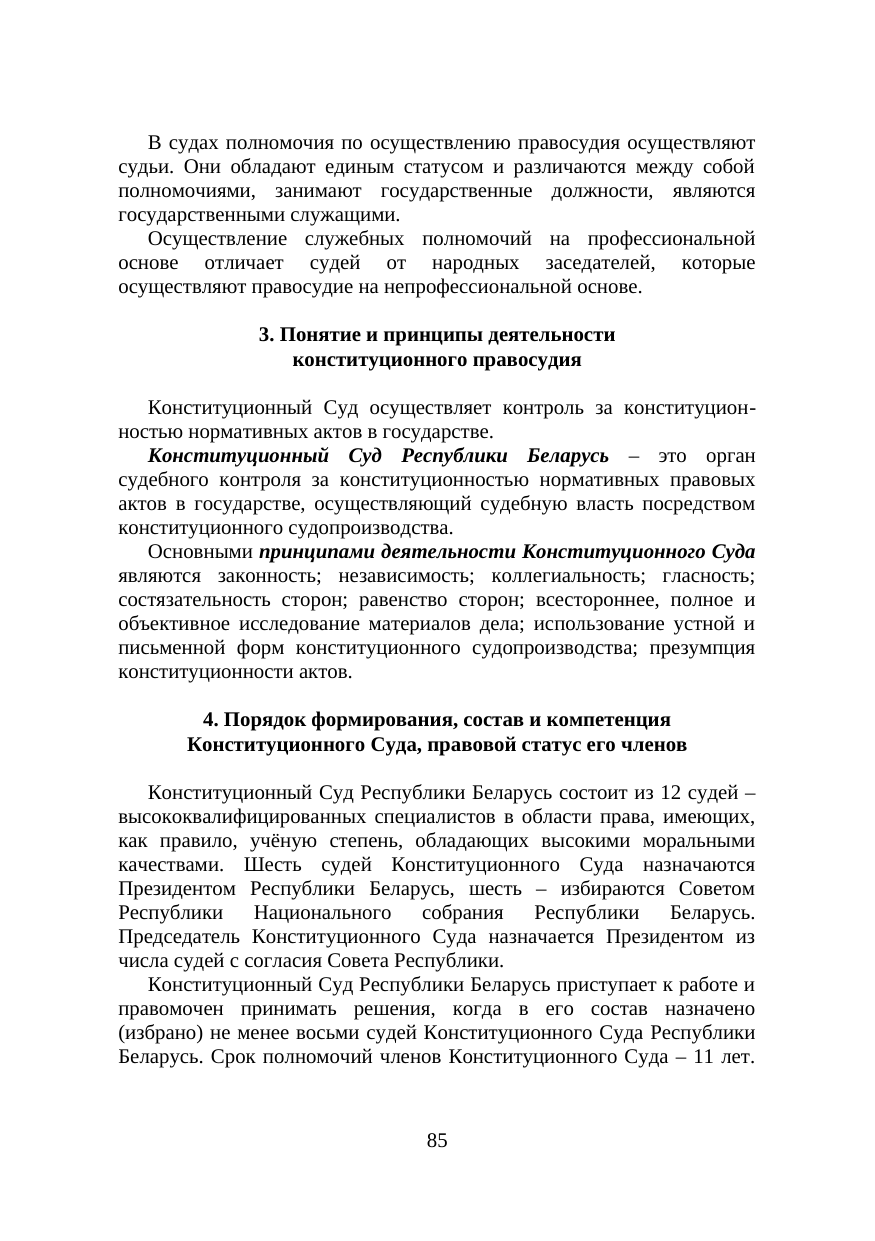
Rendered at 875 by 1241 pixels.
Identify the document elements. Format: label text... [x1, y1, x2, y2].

text Основными принципами деятельности Конституционного Суда являются законность; независимость; коллегиальность; гласность; состязательность сторон; равенство сторон; всестороннее, полное и объективное исследование материалов дела; использование устной и письменной форм конституционного судопроизводства; презумпция конституционности актов. [118, 539, 756, 683]
text 4. Порядок формирования, состав и компетенция [118, 707, 756, 731]
text Конституционный Суд Республики Беларусь – это орган судебного контроля за конституционностью нормативных правовых актов в государстве, осуществляющий судебную власть посредством конституционного судопроизводства. [118, 443, 756, 539]
text Конституционного Суда, правовой статус его членов [118, 731, 756, 756]
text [118, 972, 756, 1068]
text Осуществление служебных полномочий на профессиональной основе отличает судей от народных заседателей, которые осуществляют правосудие на непрофессиональной основе. [118, 226, 756, 298]
text 3. Понятие и принципы деятельности [118, 322, 756, 346]
text Конституционный Суд Республики Беларусь состоит из 12 судей – высококвалифицированных специалистов в области права, имеющих, как правило, учёную степень, обладающих высокими моральными качествами. Шесть судей Конституционного Суда назначаются Президентом Республики Беларусь, шесть – избираются Советом Республики Национального собрания Республики Беларусь. Председатель Конституционного Суда назначается Президентом из числа судей с согласия Совета Республики. [118, 779, 756, 972]
text Конституционный Суд осуществляет контроль за конституционностью нормативных актов в государстве. [118, 394, 756, 443]
text В судах полномочия по осуществлению правосудия осуществляют судьи. Они обладают единым статусом и различаются между собой полномочиями, занимают государственные должности, являются государственными служащими. [118, 130, 756, 226]
text конституционного правосудия [118, 346, 756, 371]
